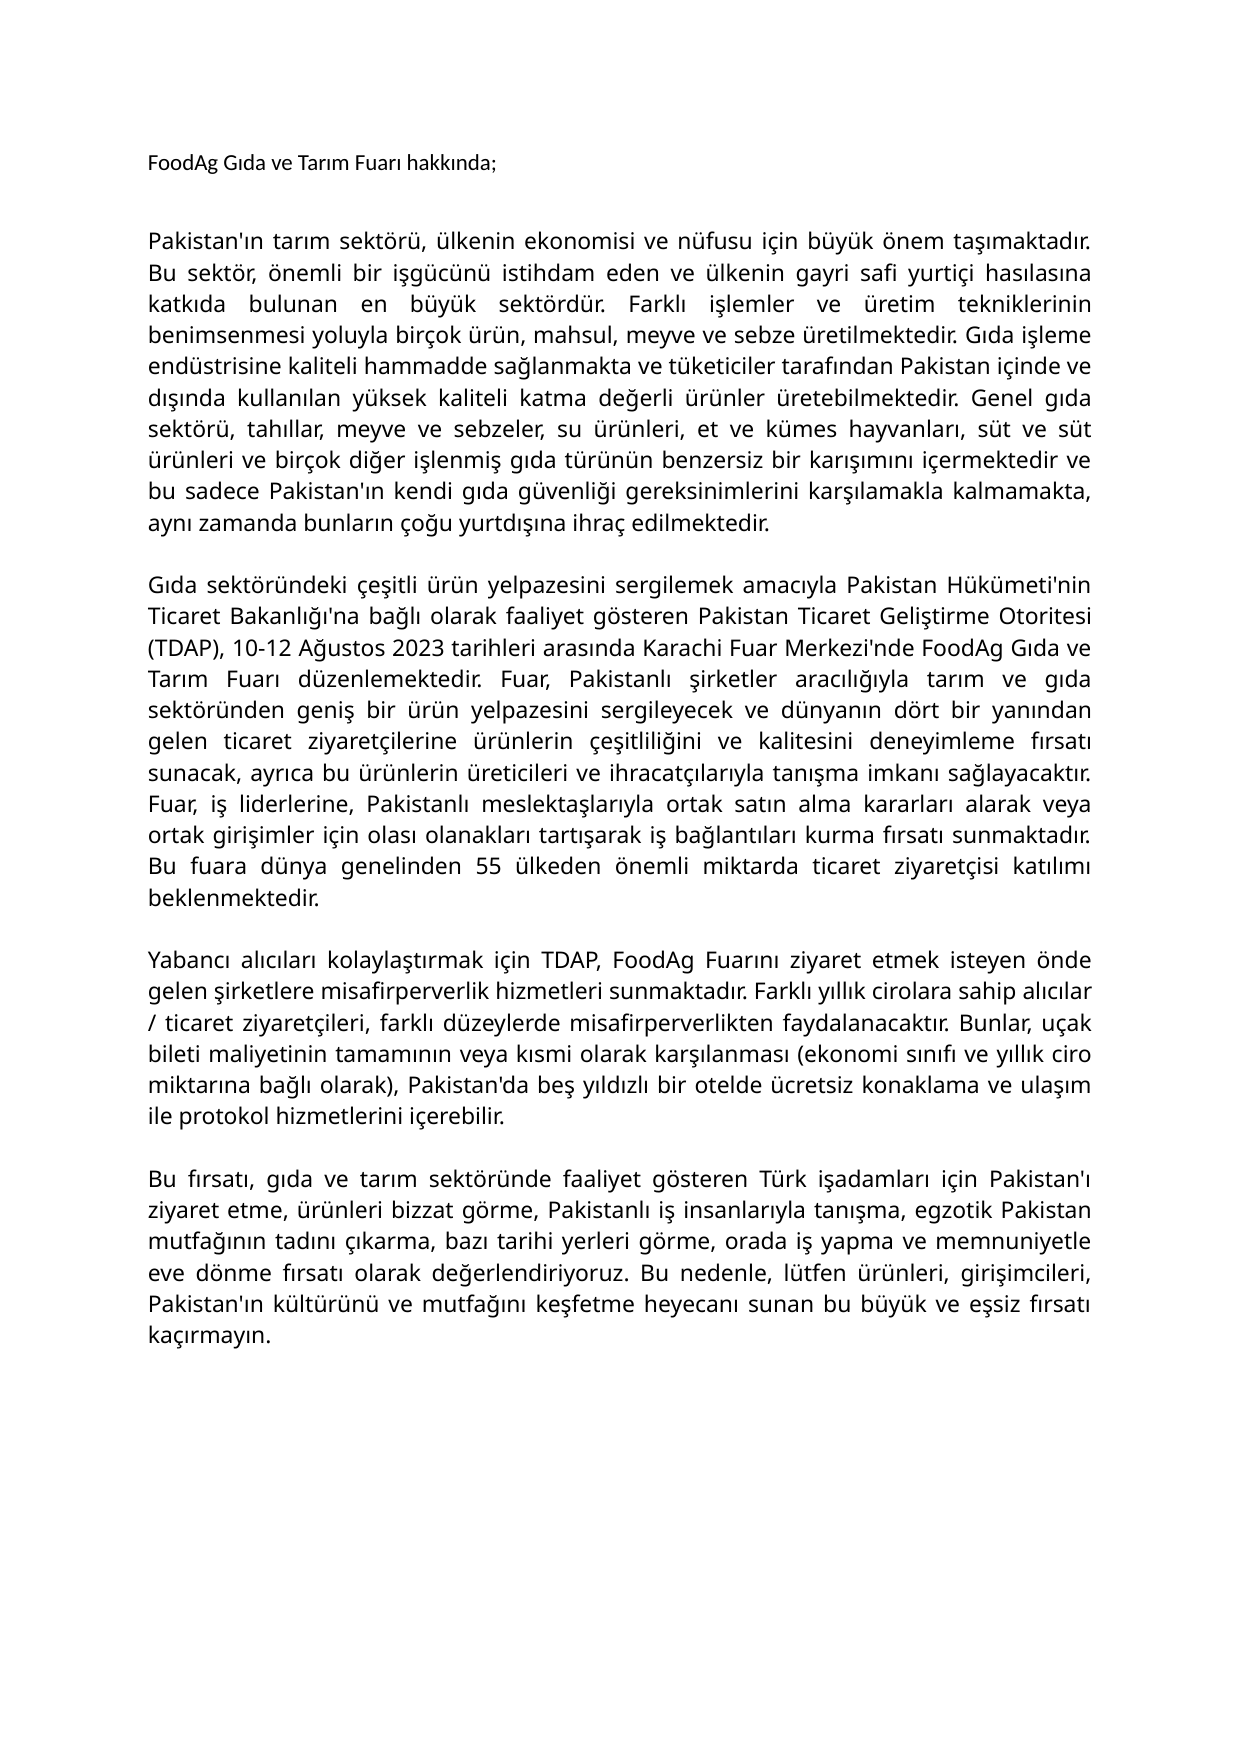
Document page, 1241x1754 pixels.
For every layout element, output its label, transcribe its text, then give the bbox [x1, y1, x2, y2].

text Bu fırsatı, gıda ve tarım sektöründe faaliyet gösteren Türk işadamları için Pakistan'ı ziyaret etme, ürünleri bizzat görme, Pakistanlı iş insanlarıyla tanışma, egzotik Pakistan mutfağının tadını çıkarma, bazı tarihi yerleri görme, orada iş yapma ve memnuniyetle eve dönme fırsatı olarak değerlendiriyoruz. Bu nedenle, lütfen ürünleri, girişimcileri, Pakistan'ın kültürünü ve mutfağını keşfetme heyecanı sunan bu büyük ve eşsiz fırsatı kaçırmayın. [148, 1163, 1093, 1350]
text Yabancı alıcıları kolaylaştırmak için TDAP, FoodAg Fuarını ziyaret etmek isteyen önde gelen şirketlere misafirperverlik hizmetleri sunmaktadır. Farklı yıllık cirolara sahip alıcılar / ticaret ziyaretçileri, farklı düzeylerde misafirperverlikten faydalanacaktır. Bunlar, uçak bileti maliyetinin tamamının veya kısmi olarak karşılanması (ekonomi sınıfı ve yıllık ciro miktarına bağlı olarak), Pakistan'da beş yıldızlı bir otelde ücretsiz konaklama ve ulaşım ile protokol hizmetlerini içerebilir. [148, 944, 1093, 1131]
text Gıda sektöründeki çeşitli ürün yelpazesini sergilemek amacıyla Pakistan Hükümeti'nin Ticaret Bakanlığı'na bağlı olarak faaliyet gösteren Pakistan Ticaret Geliştirme Otoritesi (TDAP), 10-12 Ağustos 2023 tarihleri arasında Karachi Fuar Merkezi'nde FoodAg Gıda ve Tarım Fuarı düzenlemektedir. Fuar, Pakistanlı şirketler aracılığıyla tarım ve gıda sektöründen geniş bir ürün yelpazesini sergileyecek ve dünyanın dört bir yanından gelen ticaret ziyaretçilerine ürünlerin çeşitliliğini ve kalitesini deneyimleme fırsatı sunacak, ayrıca bu ürünlerin üreticileri ve ihracatçılarıyla tanışma imkanı sağlayacaktır. Fuar, iş liderlerine, Pakistanlı meslektaşlarıyla ortak satın alma kararları alarak veya ortak girişimler için olası olanakları tartışarak iş bağlantıları kurma fırsatı sunmaktadır. Bu fuara dünya genelinden 55 ülkeden önemli miktarda ticaret ziyaretçisi katılımı beklenmektedir. [148, 569, 1093, 913]
text Pakistan'ın tarım sektörü, ülkenin ekonomisi ve nüfusu için büyük önem taşımaktadır. Bu sektör, önemli bir işgücünü istihdam eden ve ülkenin gayri safi yurtiçi hasılasına katkıda bulunan en büyük sektördür. Farklı işlemler ve üretim tekniklerinin benimsenmesi yoluyla birçok ürün, mahsul, meyve ve sebze üretilmektedir. Gıda işleme endüstrisine kaliteli hammadde sağlanmakta ve tüketiciler tarafından Pakistan içinde ve dışında kullanılan yüksek kaliteli katma değerli ürünler üretebilmektedir. Genel gıda sektörü, tahıllar, meyve ve sebzeler, su ürünleri, et ve kümes hayvanları, süt ve süt ürünleri ve birçok diğer işlenmiş gıda türünün benzersiz bir karışımını içermektedir ve bu sadece Pakistan'ın kendi gıda güvenliği gereksinimlerini karşılamakla kalmamakta, aynı zamanda bunların çoğu yurtdışına ihraç edilmektedir. [148, 225, 1093, 538]
text FoodAg Gıda ve Tarım Fuarı hakkında; [148, 148, 1093, 176]
